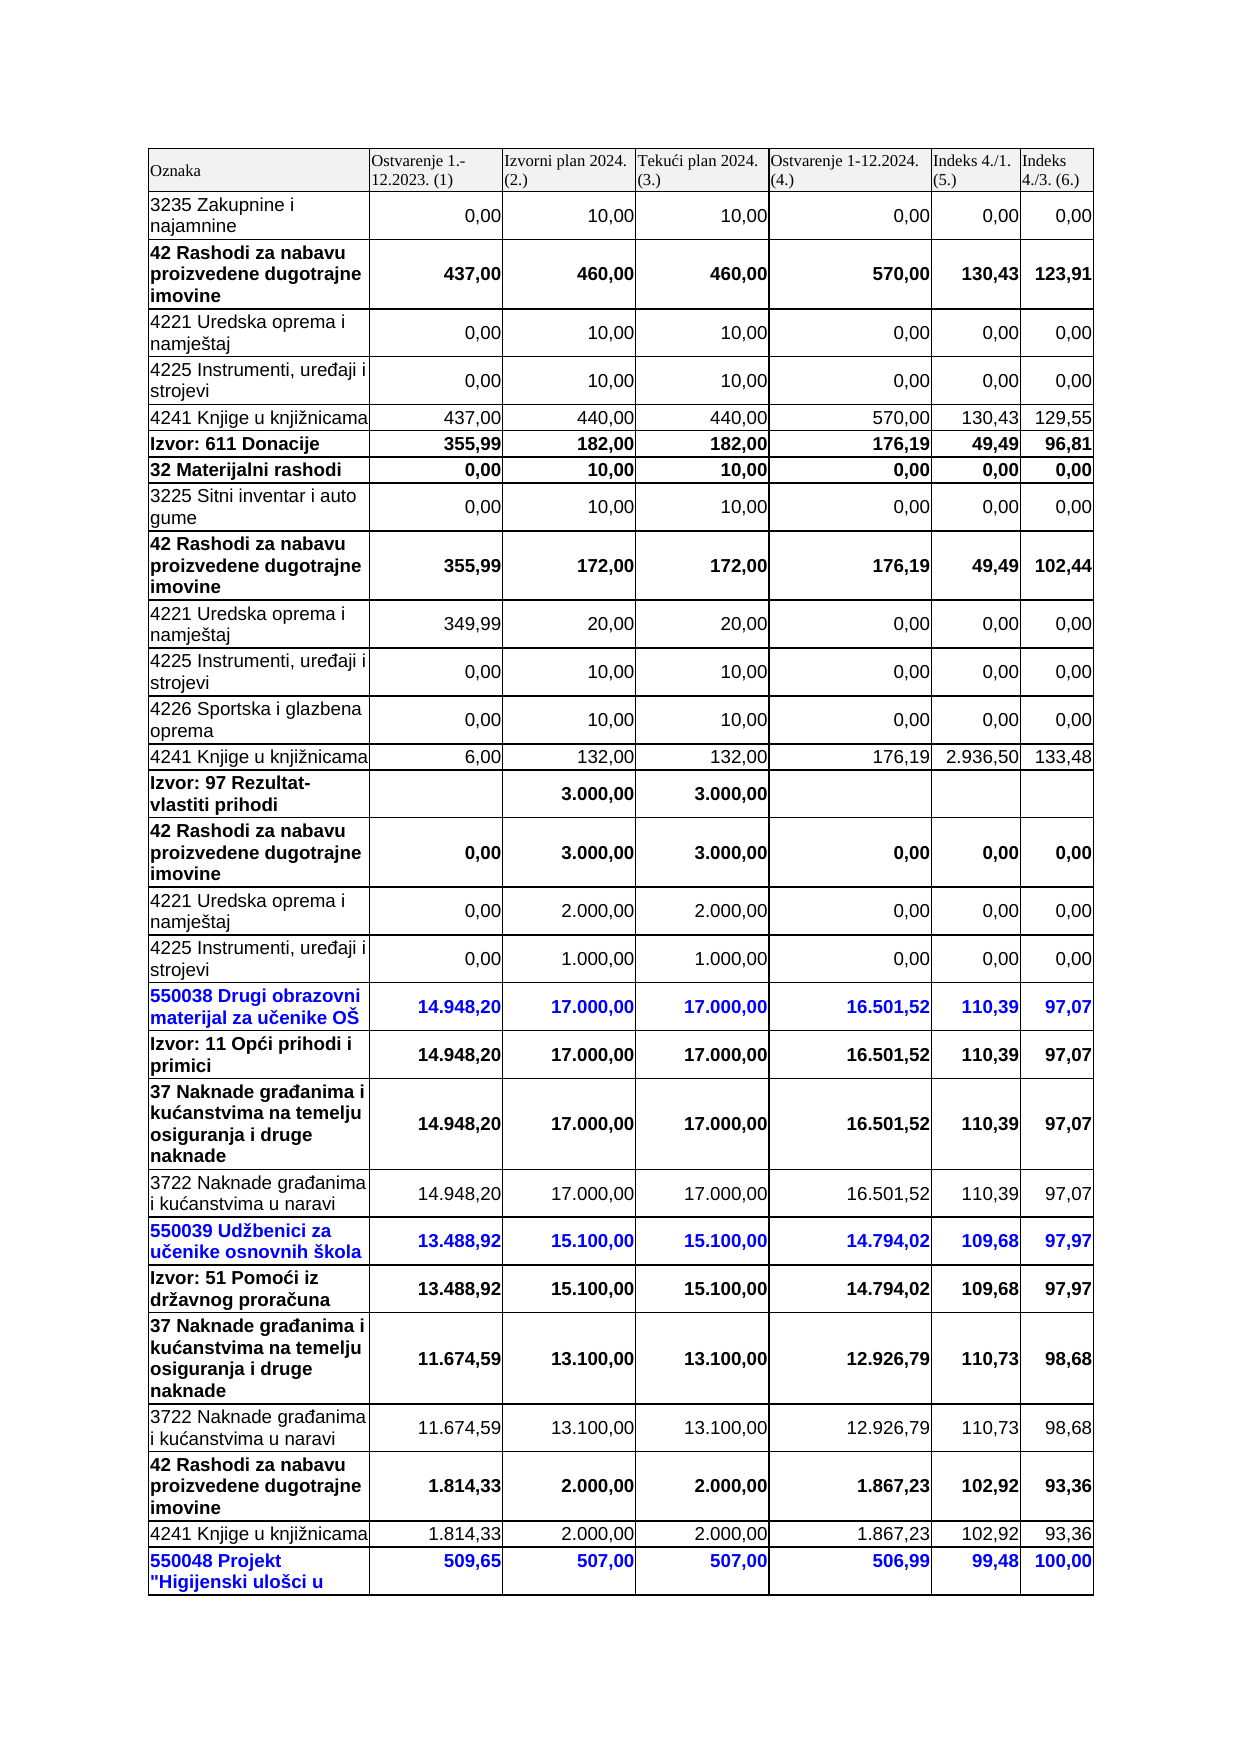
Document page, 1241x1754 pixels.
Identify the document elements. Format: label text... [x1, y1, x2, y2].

table_cell 110,39 [932, 983, 1020, 1030]
table_cell Izvor: 97 Rezultat-vlastiti prihodi [149, 771, 369, 817]
table_cell 2.000,00 [503, 1522, 635, 1546]
table_cell 2.000,00 [636, 1522, 768, 1546]
table_cell 1.867,23 [770, 1452, 931, 1520]
table_cell 0,00 [770, 484, 931, 530]
table_cell 176,19 [770, 745, 931, 769]
table_cell 17.000,00 [503, 1079, 635, 1168]
table_cell 102,44 [1021, 532, 1093, 599]
table_cell 3722 Naknade građanima i kućanstvima u naravi [149, 1170, 369, 1216]
table_cell 460,00 [636, 240, 768, 308]
table_cell 10,00 [636, 310, 768, 356]
table_cell 3235 Zakupnine i najamnine [149, 192, 369, 238]
table_cell 2.000,00 [503, 1452, 635, 1520]
table_cell 12.926,79 [770, 1313, 931, 1403]
table_cell 0,00 [770, 601, 931, 647]
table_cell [149, 1548, 369, 1594]
table_cell 97,07 [1021, 1170, 1093, 1216]
table_cell 129,55 [1021, 405, 1093, 430]
table_cell 0,00 [932, 192, 1020, 238]
table_cell [932, 771, 1020, 817]
table_cell Izvor: 11 Opći prihodi i primici [149, 1031, 369, 1077]
table_cell 109,68 [932, 1218, 1020, 1264]
table_cell Izvor: 51 Pomoći iz državnog proračuna [149, 1266, 369, 1312]
table_cell 93,36 [1021, 1452, 1093, 1520]
table_cell 0,00 [932, 649, 1020, 695]
table_cell 12.926,79 [770, 1405, 931, 1451]
table_cell 15.100,00 [503, 1218, 635, 1264]
table_cell Izvor: 611 Donacije [149, 431, 369, 456]
table_cell 10,00 [503, 310, 635, 356]
table_cell 460,00 [503, 240, 635, 308]
table_cell 0,00 [770, 192, 931, 238]
table_cell 4221 Uredska oprema i namještaj [149, 310, 369, 356]
table_cell 123,91 [1021, 240, 1093, 308]
table_header Tekući plan 2024. (3.) [636, 149, 768, 191]
table_cell 97,07 [1021, 983, 1093, 1030]
table_cell 0,00 [770, 649, 931, 695]
table_header Indeks 4./1. (5.) [932, 149, 1020, 191]
table_cell 14.948,20 [370, 983, 502, 1030]
table_cell 10,00 [636, 484, 768, 530]
table_cell 3.000,00 [503, 771, 635, 817]
table_cell 16.501,52 [770, 1079, 931, 1168]
table_header Oznaka [149, 149, 369, 191]
table_cell 16.501,52 [770, 1031, 931, 1077]
table_cell 0,00 [1021, 888, 1093, 934]
table_cell 14.948,20 [370, 1031, 502, 1077]
table_cell 10,00 [636, 357, 768, 403]
table_cell 13.488,92 [370, 1218, 502, 1264]
table_cell 506,99 [770, 1548, 931, 1594]
table_cell 0,00 [932, 484, 1020, 530]
table_cell 550038 Drugi obrazovni materijal za učenike OŠ [149, 983, 369, 1030]
table_cell 11.674,59 [370, 1313, 502, 1403]
table_cell 16.501,52 [770, 983, 931, 1030]
table_cell 96,81 [1021, 431, 1093, 456]
table_cell 10,00 [503, 649, 635, 695]
table_cell 98,68 [1021, 1313, 1093, 1403]
table_cell 4241 Knjige u knjižnicama [149, 405, 369, 430]
table_header Ostvarenje 1.-12.2023. (1) [370, 149, 502, 191]
table_cell 130,43 [932, 405, 1020, 430]
table_cell 10,00 [503, 458, 635, 482]
table_cell [370, 771, 502, 817]
table_cell 437,00 [370, 240, 502, 308]
table_cell 97,07 [1021, 1079, 1093, 1168]
table_cell 132,00 [636, 745, 768, 769]
table_cell 176,19 [770, 532, 931, 599]
table_cell 109,68 [932, 1266, 1020, 1312]
table_cell 1.814,33 [370, 1522, 502, 1546]
table_cell 0,00 [1021, 458, 1093, 482]
table_cell 0,00 [770, 310, 931, 356]
table_cell 110,73 [932, 1313, 1020, 1403]
table_cell 0,00 [1021, 357, 1093, 403]
table_cell 20,00 [636, 601, 768, 647]
table_cell 0,00 [932, 818, 1020, 886]
table_cell 42 Rashodi za nabavu proizvedene dugotrajne imovine [149, 532, 369, 599]
table_cell 0,00 [1021, 310, 1093, 356]
table_cell 1.000,00 [636, 936, 768, 982]
table_cell 93,36 [1021, 1522, 1093, 1546]
table_cell 1.814,33 [370, 1452, 502, 1520]
table_cell 10,00 [503, 357, 635, 403]
table_cell 11.674,59 [370, 1405, 502, 1451]
table_cell 17.000,00 [636, 1031, 768, 1077]
table_cell 110,73 [932, 1405, 1020, 1451]
table_cell 0,00 [1021, 192, 1093, 238]
table_cell 13.100,00 [503, 1405, 635, 1451]
table_cell 1.000,00 [503, 936, 635, 982]
table_cell 98,68 [1021, 1405, 1093, 1451]
table_cell 355,99 [370, 532, 502, 599]
table_cell 6,00 [370, 745, 502, 769]
table_cell 0,00 [932, 601, 1020, 647]
table_header Izvorni plan 2024. (2.) [503, 149, 635, 191]
table_cell 0,00 [770, 697, 931, 743]
table_cell 17.000,00 [503, 1031, 635, 1077]
table_cell 0,00 [1021, 601, 1093, 647]
table_cell 172,00 [503, 532, 635, 599]
table_cell 4241 Knjige u knjižnicama [149, 745, 369, 769]
table_cell 437,00 [370, 405, 502, 430]
table_header Ostvarenje 1-12.2024. (4.) [770, 149, 931, 191]
table_cell 17.000,00 [503, 1170, 635, 1216]
table_cell 0,00 [370, 936, 502, 982]
table_cell 132,00 [503, 745, 635, 769]
table_cell 0,00 [932, 310, 1020, 356]
table_cell 14.948,20 [370, 1079, 502, 1168]
table_cell 37 Naknade građanima i kućanstvima na temelju osiguranja i druge naknade [149, 1313, 369, 1403]
table_cell 42 Rashodi za nabavu proizvedene dugotrajne imovine [149, 1452, 369, 1520]
table_cell 17.000,00 [636, 1170, 768, 1216]
table_cell 0,00 [370, 649, 502, 695]
table_cell 0,00 [1021, 818, 1093, 886]
table_cell 0,00 [770, 818, 931, 886]
table_cell 14.794,02 [770, 1266, 931, 1312]
table_cell 0,00 [1021, 936, 1093, 982]
table_cell 570,00 [770, 240, 931, 308]
table_cell 100,00 [1021, 1548, 1093, 1594]
table_cell 176,19 [770, 431, 931, 456]
table_cell 17.000,00 [503, 983, 635, 1030]
table_cell 4225 Instrumenti, uređaji i strojevi [149, 649, 369, 695]
table_cell 4225 Instrumenti, uređaji i strojevi [149, 357, 369, 403]
table_cell 10,00 [503, 697, 635, 743]
table_cell 20,00 [503, 601, 635, 647]
table_cell 0,00 [370, 697, 502, 743]
table_cell 2.000,00 [503, 888, 635, 934]
table_cell 0,00 [370, 818, 502, 886]
table_cell 37 Naknade građanima i kućanstvima na temelju osiguranja i druge naknade [149, 1079, 369, 1168]
table_cell 14.948,20 [370, 1170, 502, 1216]
table_cell 14.794,02 [770, 1218, 931, 1264]
table_cell 0,00 [1021, 649, 1093, 695]
table_cell 0,00 [770, 357, 931, 403]
table_cell 10,00 [636, 697, 768, 743]
table_cell 13.100,00 [636, 1313, 768, 1403]
table_cell 0,00 [370, 484, 502, 530]
table_cell 16.501,52 [770, 1170, 931, 1216]
table_cell 49,49 [932, 532, 1020, 599]
table_cell 440,00 [636, 405, 768, 430]
table_cell 17.000,00 [636, 1079, 768, 1168]
table_cell 570,00 [770, 405, 931, 430]
table_cell 0,00 [370, 192, 502, 238]
table_cell 4241 Knjige u knjižnicama [149, 1522, 369, 1546]
table_cell 0,00 [370, 357, 502, 403]
table_cell 32 Materijalni rashodi [149, 458, 369, 482]
table_cell 110,39 [932, 1079, 1020, 1168]
table_cell 4226 Sportska i glazbena oprema [149, 697, 369, 743]
table_cell 509,65 [370, 1548, 502, 1594]
table_cell 1.867,23 [770, 1522, 931, 1546]
table_cell 0,00 [932, 357, 1020, 403]
table_cell 4221 Uredska oprema i namještaj [149, 601, 369, 647]
table_cell 4221 Uredska oprema i namještaj [149, 888, 369, 934]
table_cell 97,97 [1021, 1266, 1093, 1312]
table_cell 0,00 [1021, 697, 1093, 743]
table_cell 0,00 [932, 888, 1020, 934]
table_cell 42 Rashodi za nabavu proizvedene dugotrajne imovine [149, 818, 369, 886]
table_cell [770, 771, 931, 817]
table_cell 4225 Instrumenti, uređaji i strojevi [149, 936, 369, 982]
table_cell 49,49 [932, 431, 1020, 456]
table_cell 10,00 [503, 484, 635, 530]
table_cell 0,00 [770, 936, 931, 982]
table_cell [1021, 771, 1093, 817]
table_cell 99,48 [932, 1548, 1020, 1594]
table_header Indeks 4./3. (6.) [1021, 149, 1093, 191]
table_cell 0,00 [370, 888, 502, 934]
table_cell 0,00 [1021, 484, 1093, 530]
table_cell 349,99 [370, 601, 502, 647]
table_cell 0,00 [932, 458, 1020, 482]
table_cell 102,92 [932, 1452, 1020, 1520]
table_cell 42 Rashodi za nabavu proizvedene dugotrajne imovine [149, 240, 369, 308]
table_cell 133,48 [1021, 745, 1093, 769]
table_cell 3.000,00 [636, 818, 768, 886]
table_cell 15.100,00 [636, 1266, 768, 1312]
table_cell 0,00 [770, 888, 931, 934]
table_cell 110,39 [932, 1170, 1020, 1216]
table_cell 0,00 [932, 936, 1020, 982]
table_cell 550039 Udžbenici za učenike osnovnih škola [149, 1218, 369, 1264]
table_cell 0,00 [370, 310, 502, 356]
table_cell 10,00 [503, 192, 635, 238]
table_cell 17.000,00 [636, 983, 768, 1030]
table_cell 3225 Sitni inventar i auto gume [149, 484, 369, 530]
table_cell 102,92 [932, 1522, 1020, 1546]
table_cell 3722 Naknade građanima i kućanstvima u naravi [149, 1405, 369, 1451]
table_cell 3.000,00 [636, 771, 768, 817]
table_cell 182,00 [636, 431, 768, 456]
table_cell 2.000,00 [636, 1452, 768, 1520]
table_cell 0,00 [370, 458, 502, 482]
table_cell 15.100,00 [503, 1266, 635, 1312]
table_cell 0,00 [932, 697, 1020, 743]
table_cell 110,39 [932, 1031, 1020, 1077]
table_cell 182,00 [503, 431, 635, 456]
table_cell 172,00 [636, 532, 768, 599]
table_cell 97,07 [1021, 1031, 1093, 1077]
table_cell 10,00 [636, 192, 768, 238]
table_cell 507,00 [636, 1548, 768, 1594]
table_cell 3.000,00 [503, 818, 635, 886]
table_cell 507,00 [503, 1548, 635, 1594]
table_cell 15.100,00 [636, 1218, 768, 1264]
table_cell 2.000,00 [636, 888, 768, 934]
table_cell 13.100,00 [503, 1313, 635, 1403]
table_cell 355,99 [370, 431, 502, 456]
table_cell 0,00 [770, 458, 931, 482]
table_cell 97,97 [1021, 1218, 1093, 1264]
table_cell 10,00 [636, 458, 768, 482]
table_cell 13.100,00 [636, 1405, 768, 1451]
table_cell 440,00 [503, 405, 635, 430]
table_cell 2.936,50 [932, 745, 1020, 769]
table_cell 10,00 [636, 649, 768, 695]
table_cell 130,43 [932, 240, 1020, 308]
table_cell 13.488,92 [370, 1266, 502, 1312]
